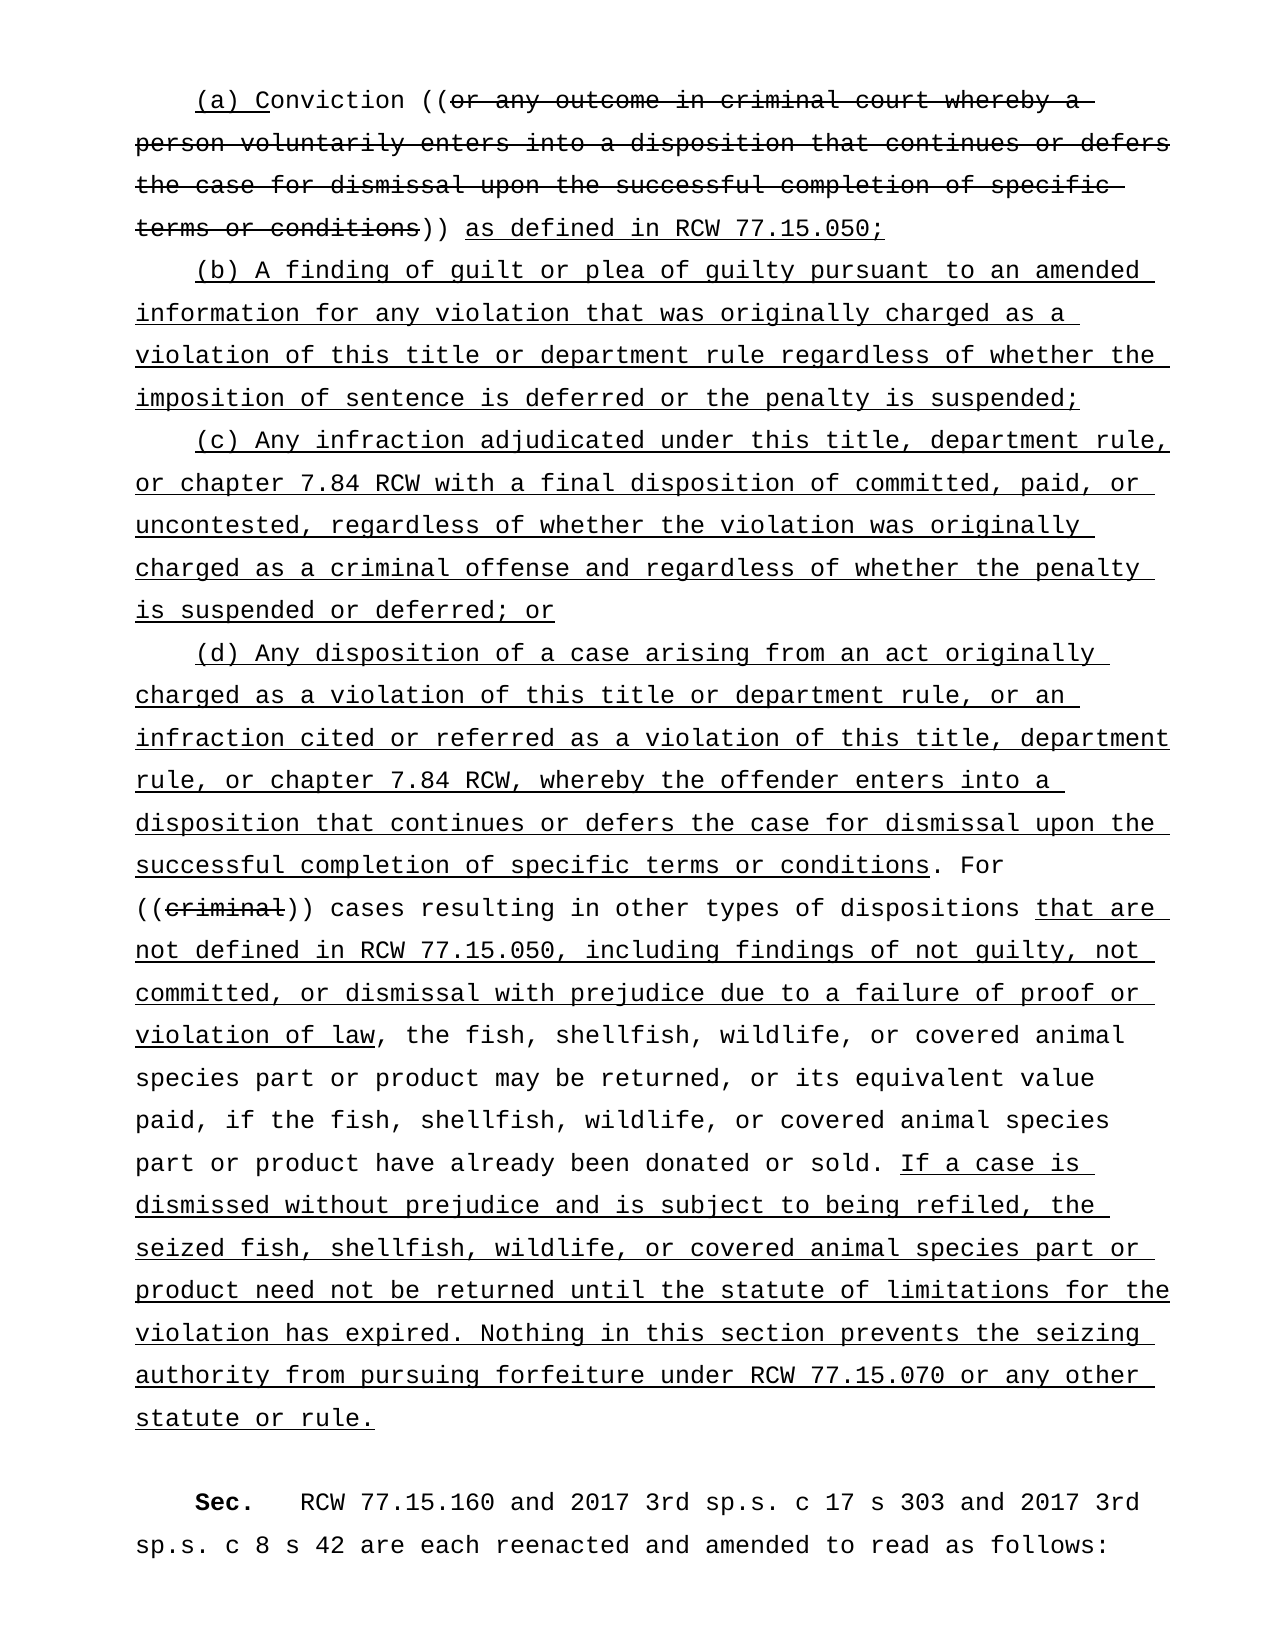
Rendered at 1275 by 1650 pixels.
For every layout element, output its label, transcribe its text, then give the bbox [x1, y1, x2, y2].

text (a) Conviction ((or any outcome in criminal court whereby a person voluntarily enters into a disposition that continues or defers the case for dismissal upon the successful completion of specific terms or conditions)) as defined in RCW 77.15.050; [135, 146, 1170, 245]
text (d) Any disposition of a case arising from an act originally charged as a violation of this title or department rule, or an infraction cited or referred as a violation of this title, department rule, or chapter 7.84 RCW, whereby the offender enters into a disposition that continues or defers the case for dismissal upon the successful completion of specific terms or conditions. For ((criminal)) cases resulting in other types of dispositions that are not defined in RCW 77.15.050, including findings of not guilty, not committed, or dismissal with prejudice due to a failure of proof or violation of law, the fish, shellfish, wildlife, or covered animal species part or product may be returned, or its equivalent value paid, if the fish, shellfish, wildlife, or covered animal species part or product have already been donated or sold. If a case is dismissed without prejudice and is subject to being refiled, the seized fish, shellfish, wildlife, or covered animal species part or product need not be returned until the statute of limitations for the violation has expired. Nothing in this section prevents the seizing authority from pursuing forfeiture under RCW 77.15.070 or any other statute or rule. [135, 1303, 1170, 1435]
text (b) A finding of guilt or plea of guilty pursuant to an amended information for any violation that was originally charged as a violation of this title or department rule regardless of whether the imposition of sentence is deferred or the penalty is suspended; [135, 368, 1170, 415]
text (a) Conviction ((or any outcome in criminal court whereby a person voluntarily enters into a disposition that continues or defers the case for dismissal upon the successful completion of specific terms or conditions)) as defined in RCW 77.15.050; [135, 75, 1170, 144]
text Sec. RCW 77.15.160 and 2017 3rd sp.s. c 17 s 303 and 2017 3rd sp.s. c 8 s 42 are each reenacted and amended to read as follows: [135, 1477, 1170, 1562]
text (c) Any infraction adjudicated under this title, department rule, or chapter 7.84 RCW with a final disposition of committed, paid, or uncontested, regardless of whether the violation was originally charged as a criminal offense and regardless of whether the penalty is suspended or deferred; or [135, 415, 1170, 627]
text (d) Any disposition of a case arising from an act originally charged as a violation of this title or department rule, or an infraction cited or referred as a violation of this title, department rule, or chapter 7.84 RCW, whereby the offender enters into a disposition that continues or defers the case for dismissal upon the successful completion of specific terms or conditions. For ((criminal)) cases resulting in other types of dispositions that are not defined in RCW 77.15.050, including findings of not guilty, not committed, or dismissal with prejudice due to a failure of proof or violation of law, the fish, shellfish, wildlife, or covered animal species part or product may be returned, or its equivalent value paid, if the fish, shellfish, wildlife, or covered animal species part or product have already been donated or sold. If a case is dismissed without prejudice and is subject to being refiled, the seized fish, shellfish, wildlife, or covered animal species part or product need not be returned until the statute of limitations for the violation has expired. Nothing in this section prevents the seizing authority from pursuing forfeiture under RCW 77.15.070 or any other statute or rule. [135, 627, 1170, 749]
text (b) A finding of guilt or plea of guilty pursuant to an amended information for any violation that was originally charged as a violation of this title or department rule regardless of whether the imposition of sentence is deferred or the penalty is suspended; [135, 245, 1170, 366]
text (d) Any disposition of a case arising from an act originally charged as a violation of this title or department rule, or an infraction cited or referred as a violation of this title, department rule, or chapter 7.84 RCW, whereby the offender enters into a disposition that continues or defers the case for dismissal upon the successful completion of specific terms or conditions. For ((criminal)) cases resulting in other types of dispositions that are not defined in RCW 77.15.050, including findings of not guilty, not committed, or dismissal with prejudice due to a failure of proof or violation of law, the fish, shellfish, wildlife, or covered animal species part or product may be returned, or its equivalent value paid, if the fish, shellfish, wildlife, or covered animal species part or product have already been donated or sold. If a case is dismissed without prejudice and is subject to being refiled, the seized fish, shellfish, wildlife, or covered animal species part or product need not be returned until the statute of limitations for the violation has expired. Nothing in this section prevents the seizing authority from pursuing forfeiture under RCW 77.15.070 or any other statute or rule. [135, 835, 1170, 1301]
text (d) Any disposition of a case arising from an act originally charged as a violation of this title or department rule, or an infraction cited or referred as a violation of this title, department rule, or chapter 7.84 RCW, whereby the offender enters into a disposition that continues or defers the case for dismissal upon the successful completion of specific terms or conditions. For ((criminal)) cases resulting in other types of dispositions that are not defined in RCW 77.15.050, including findings of not guilty, not committed, or dismissal with prejudice due to a failure of proof or violation of law, the fish, shellfish, wildlife, or covered animal species part or product may be returned, or its equivalent value paid, if the fish, shellfish, wildlife, or covered animal species part or product have already been donated or sold. If a case is dismissed without prejudice and is subject to being refiled, the seized fish, shellfish, wildlife, or covered animal species part or product need not be returned until the statute of limitations for the violation has expired. Nothing in this section prevents the seizing authority from pursuing forfeiture under RCW 77.15.070 or any other statute or rule. [135, 750, 1170, 834]
